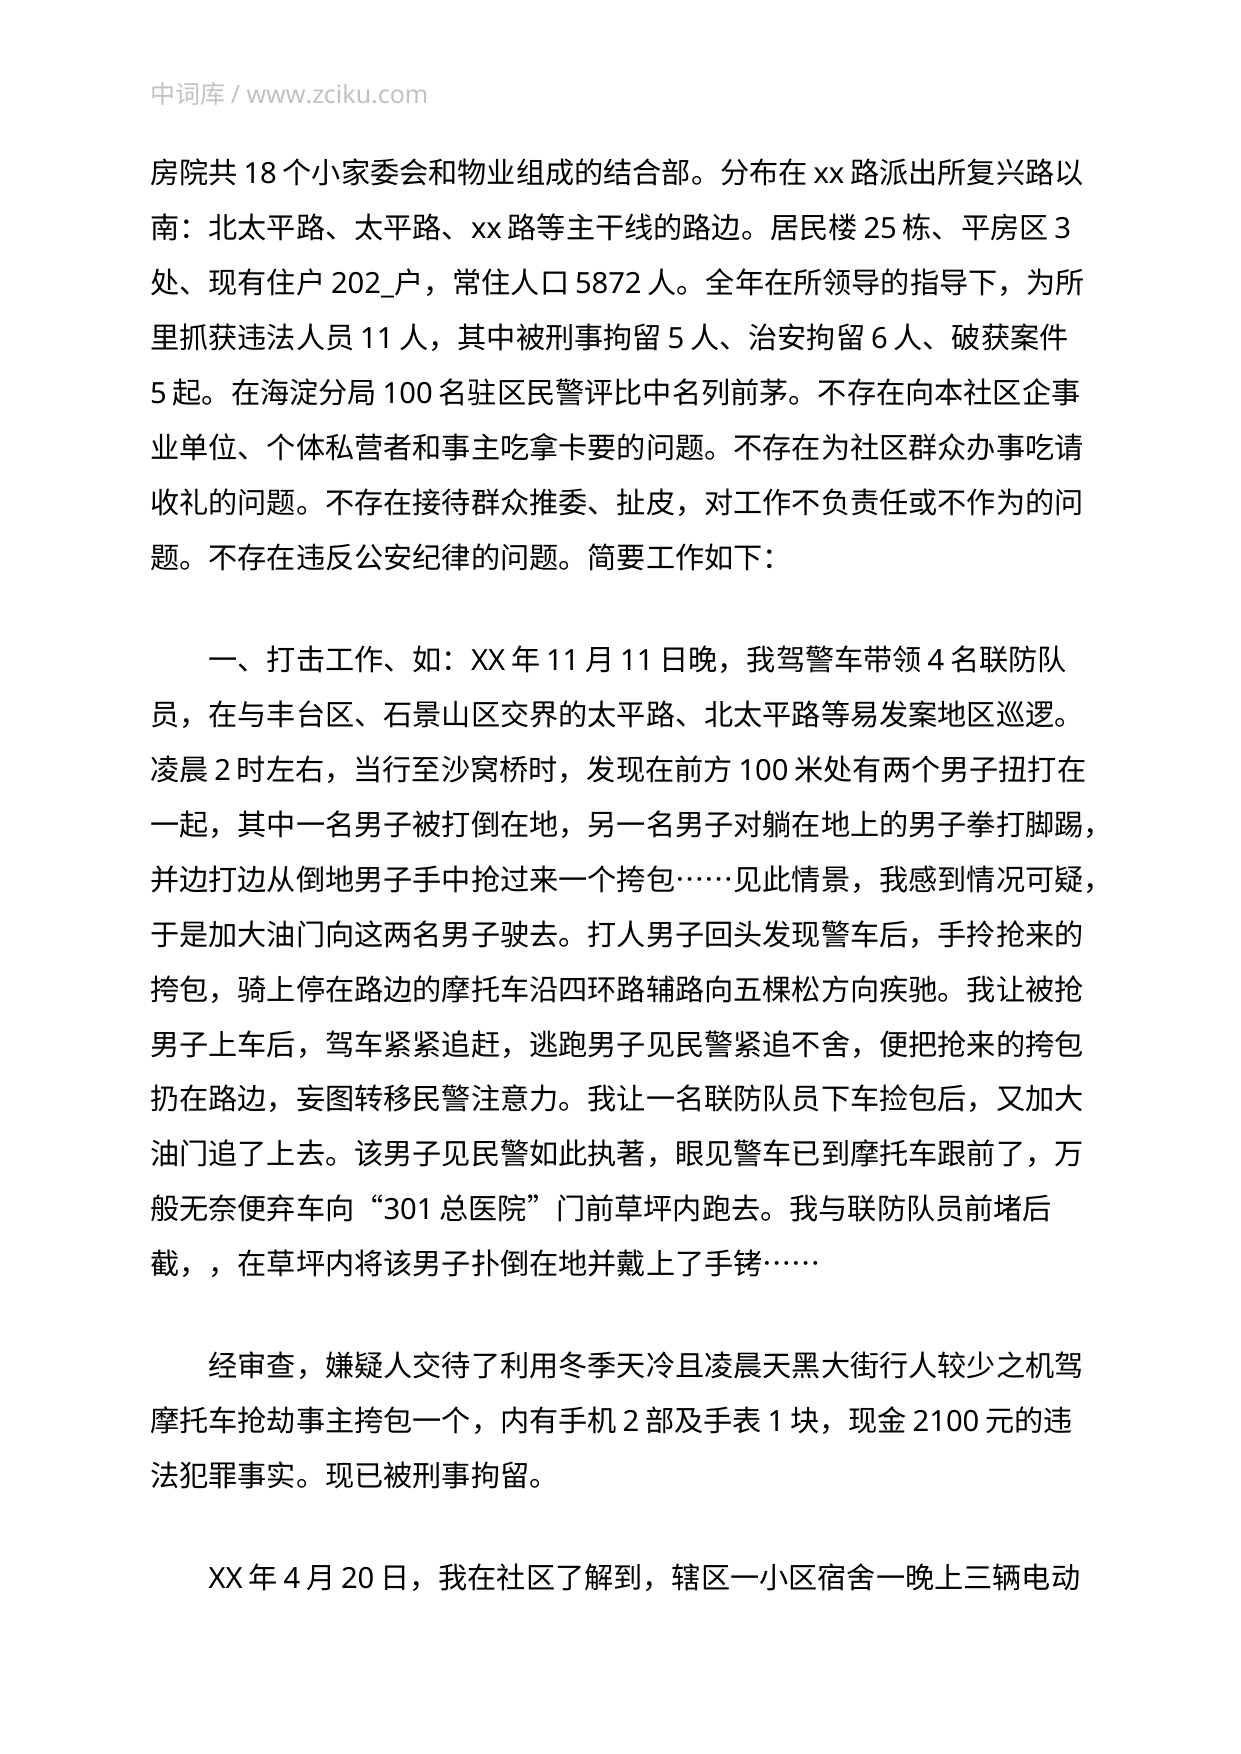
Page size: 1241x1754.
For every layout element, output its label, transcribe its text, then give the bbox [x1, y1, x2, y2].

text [150, 150, 1090, 577]
text 经审查，嫌疑人交待了利用冬季天冷且凌晨天黑大街行人较少之机驾摩托车抢劫事主挎包一个，内有手机2部及手表1块，现金2100元的违法犯罪事实。现已被刑事拘留。 [150, 1342, 1090, 1495]
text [150, 1554, 1090, 1597]
text 一、打击工作、如：XX年11月11日晚，我驾警车带领4名联防队员，在与丰台区、石景山区交界的太平路、北太平路等易发案地区巡逻。凌晨2时左右，当行至沙窝桥时，发现在前方100米处有两个男子扭打在一起，其中一名男子被打倒在地，另一名男子对躺在地上的男子拳打脚踢，并边打边从倒地男子手中抢过来一个挎包……见此情景，我感到情况可疑，于是加大油门向这两名男子驶去。打人男子回头发现警车后，手拎抢来的挎包，骑上停在路边的摩托车沿四环路辅路向五棵松方向疾驰。我让被抢男子上车后，驾车紧紧追赶，逃跑男子见民警紧追不舍，便把抢来的挎包扔在路边，妄图转移民警注意力。我让一名联防队员下车捡包后，又加大油门追了上去。该男子见民警如此执著，眼见警车已到摩托车跟前了，万般无奈便弃车向“301总医院”门前草坪内跑去。我与联防队员前堵后截，，在草坪内将该男子扑倒在地并戴上了手铐…… [150, 637, 1090, 1283]
